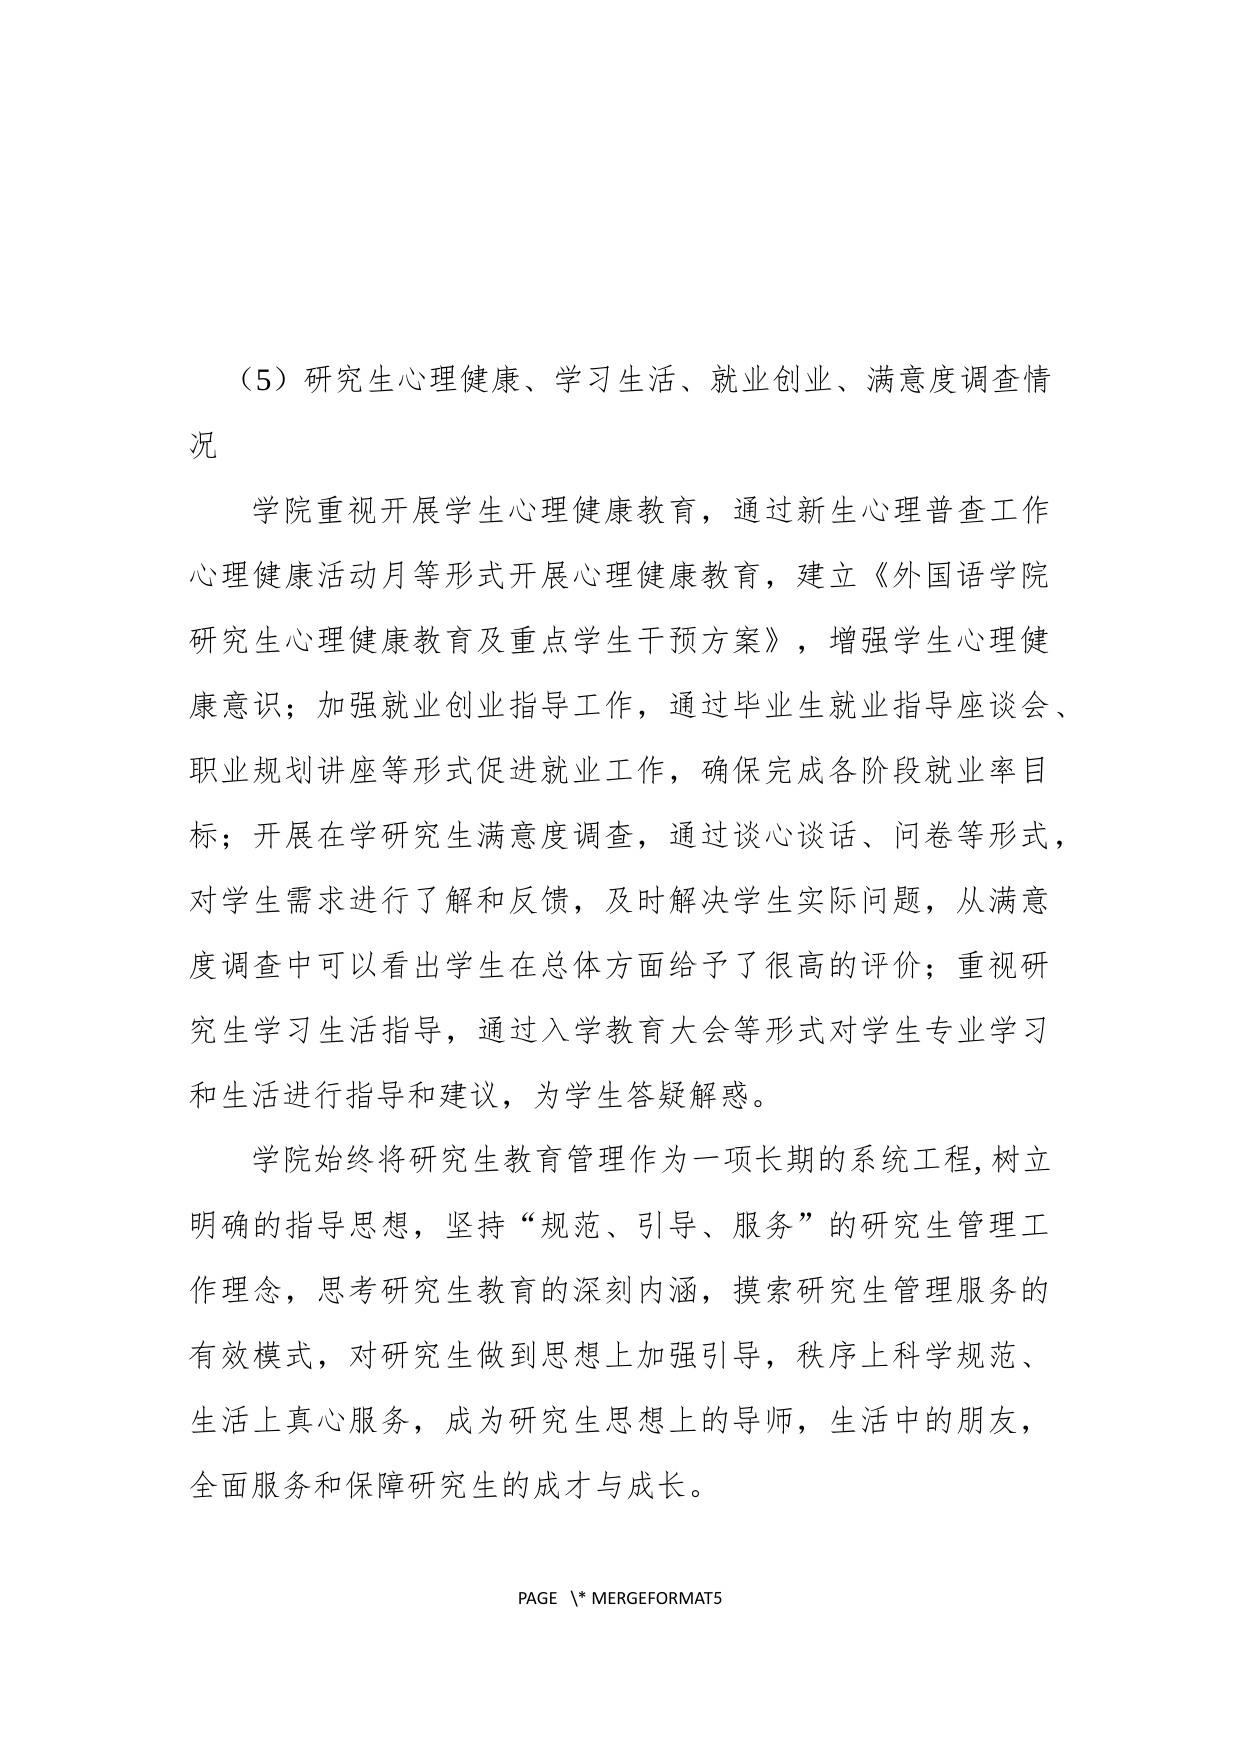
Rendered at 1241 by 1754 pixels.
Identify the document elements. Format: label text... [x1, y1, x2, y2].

text 学院始终将研究生教育管理作为一项长期的系统工程, 树立明确的指导思想，坚持“规范、引导、服务”的研究生管理工作理念，思考研究生教育的深刻内涵，摸索研究生管理服务的有效模式，对研究生做到思想上加强引导，秩序上科学规范、生活上真心服务，成为研究生思想上的导师，生活中的朋友，全面服务和保障研究生的成才与成长。 [187, 1126, 1053, 1516]
text （5）研究生心理健康、学习生活、就业创业、满意度调查情况 [187, 346, 1053, 476]
text 学院重视开展学生心理健康教育，通过新生心理普查工作、心理健康活动月等形式开展心理健康教育，建立《外国语学院研究生心理健康教育及重点学生干预方案》，增强学生心理健康意识；加强就业创业指导工作，通过毕业生就业指导座谈会、职业规划讲座等形式促进就业工作，确保完成各阶段就业率目标；开展在学研究生满意度调查，通过谈心谈话、问卷等形式，对学生需求进行了解和反馈，及时解决学生实际问题，从满意度调查中可以看出学生在总体方面给予了很高的评价；重视研究生学习生活指导，通过入学教育大会等形式对学生专业学习和生活进行指导和建议，为学生答疑解惑。 [187, 476, 1053, 1126]
